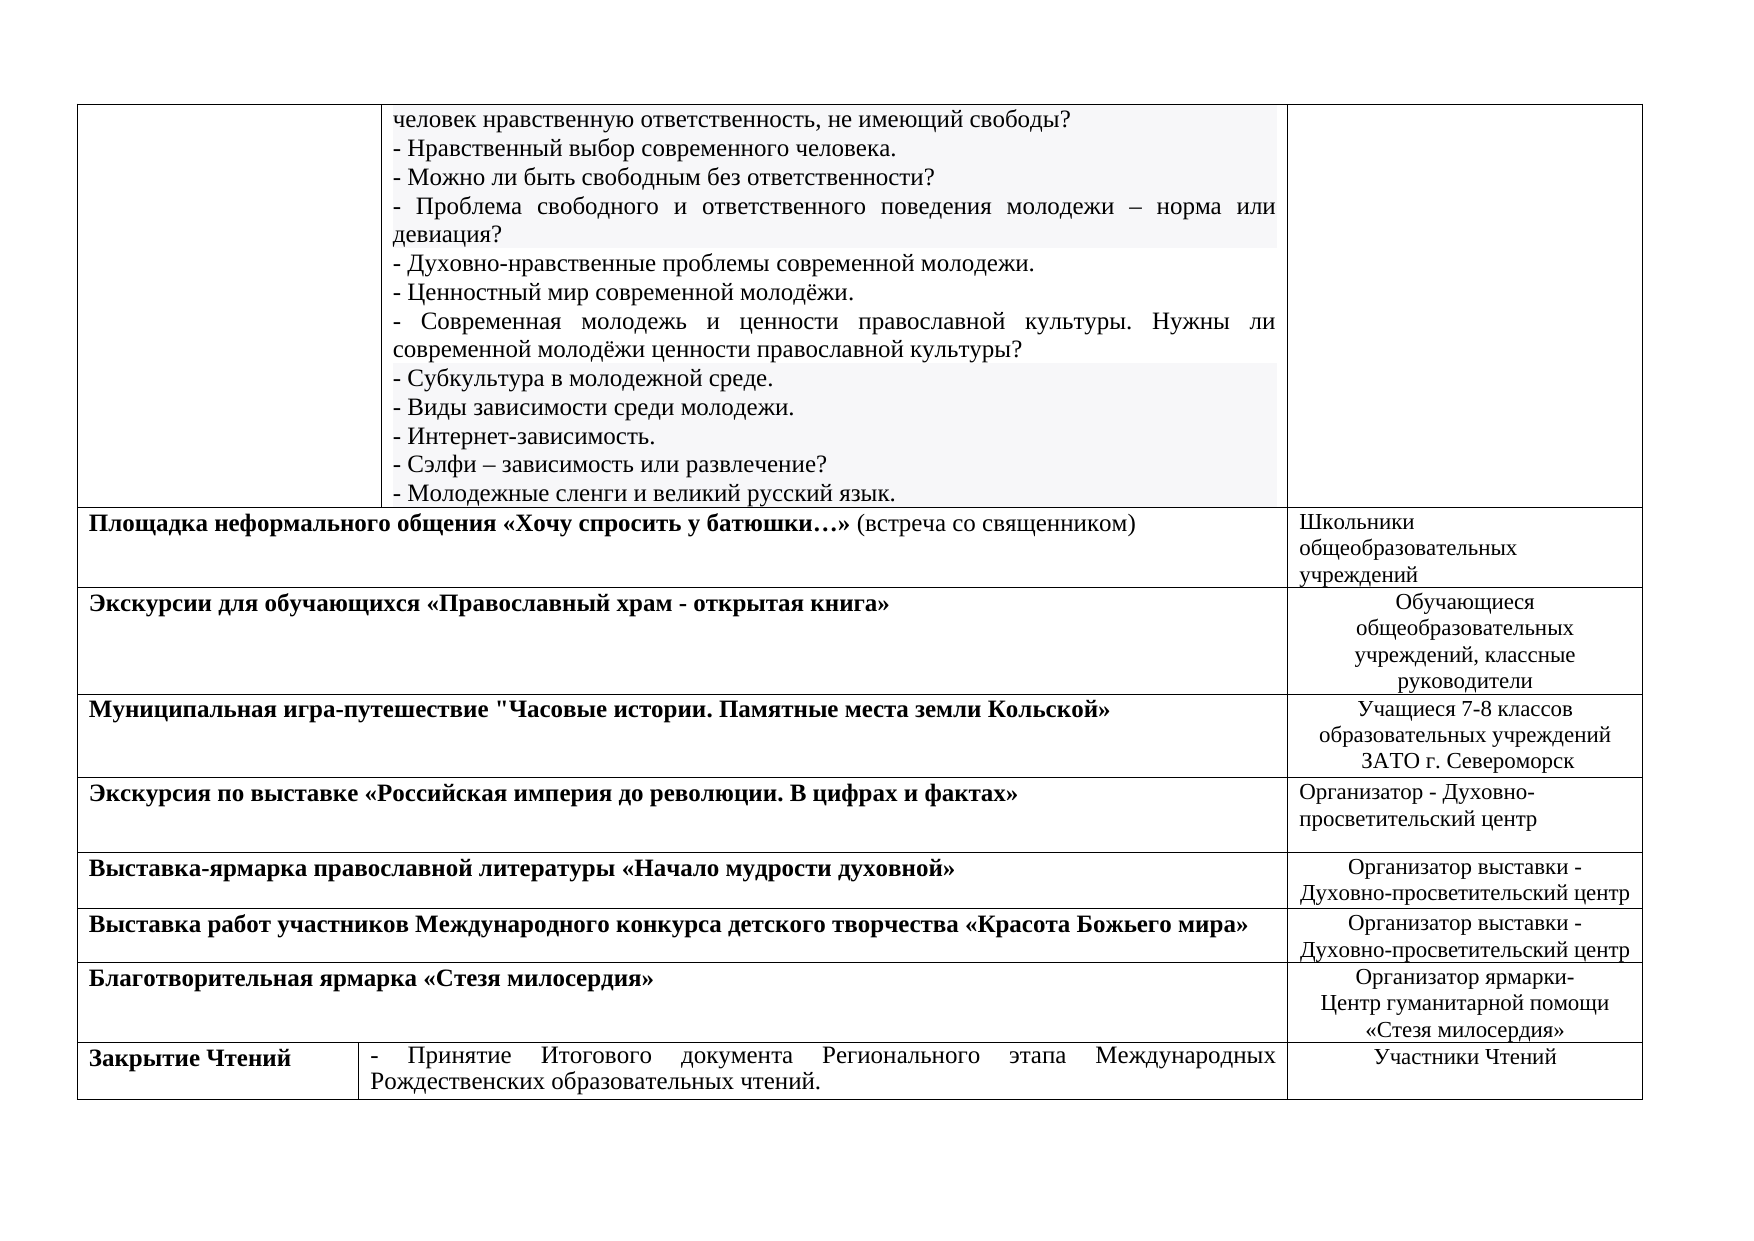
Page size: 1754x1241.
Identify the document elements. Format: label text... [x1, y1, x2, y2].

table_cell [1288, 105, 1642, 507]
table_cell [359, 1043, 1287, 1099]
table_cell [382, 105, 1287, 507]
table_cell Выставка работ участников Международного конкурса детского творчества «Красота Божьего мира» [78, 909, 1287, 962]
table_cell Участники Чтений [1288, 1043, 1642, 1099]
table_cell Обучающиеся общеобразовательных учреждений, классные руководители [1288, 588, 1642, 693]
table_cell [78, 105, 381, 507]
table_cell Муниципальная игра-путешествие "Часовые истории. Памятные места земли Кольской» [78, 695, 1287, 777]
table_cell Закрытие Чтений [78, 1043, 358, 1099]
table_cell Организатор ярмарки- Центр гуманитарной помощи «Стезя милосердия» [1288, 963, 1642, 1042]
table_cell Школьники общеобразовательных учреждений [1288, 508, 1642, 587]
table_cell Экскурсии для обучающихся «Православный храм - открытая книга» [78, 588, 1287, 693]
table_cell Благотворительная ярмарка «Стезя милосердия» [78, 963, 1287, 1042]
table_cell Учащиеся 7-8 классов образовательных учреждений ЗАТО г. Североморск [1288, 695, 1642, 777]
table_cell Экскурсия по выставке «Российская империя до революции. В цифрах и фактах» [78, 778, 1287, 852]
table_cell Организатор - Духовно-просветительский центр [1288, 778, 1642, 852]
table_cell Организатор выставки - Духовно-просветительский центр [1288, 853, 1642, 908]
table_cell Выставка-ярмарка православной литературы «Начало мудрости духовной» [78, 853, 1287, 908]
table_cell Площадка неформального общения «Хочу спросить у батюшки…» (встреча со священником) [78, 508, 1287, 587]
table_cell Организатор выставки - Духовно-просветительский центр [1288, 909, 1642, 962]
